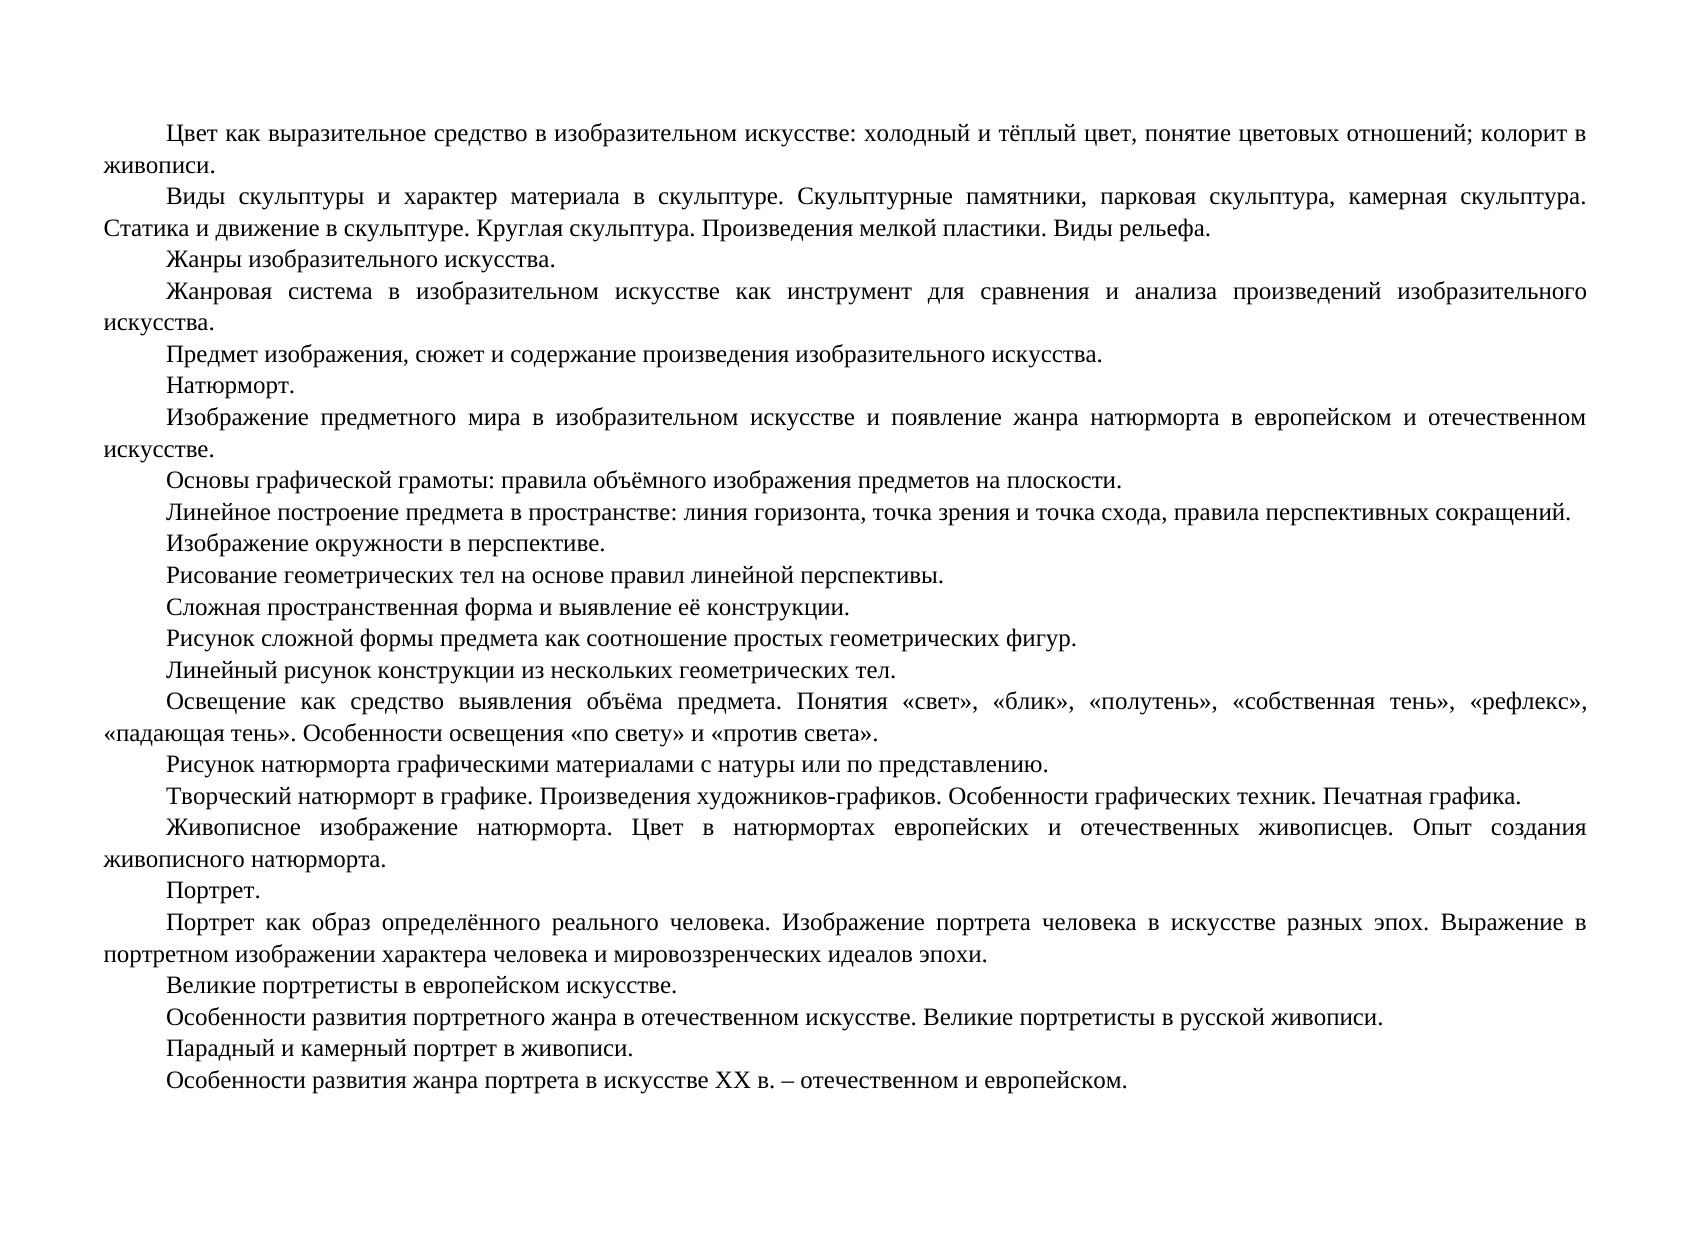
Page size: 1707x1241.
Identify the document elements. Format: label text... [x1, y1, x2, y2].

text Жанровая система в изобразительном искусстве как инструмент для сравнения и анализа произведений изобразительного искусства. [103, 276, 1588, 336]
text Освещение как средство выявления объёма предмета. Понятия «свет», «блик», «полутень», «собственная тень», «рефлекс», «падающая тень». Особенности освещения «по свету» и «против света». [103, 686, 1588, 747]
text Сложная пространственная форма и выявление её конструкции. [103, 592, 1588, 620]
text Живописное изображение натюрморта. Цвет в натюрмортах европейских и отечественных живописцев. Опыт создания живописного натюрморта. [103, 812, 1588, 873]
text Рисование геометрических тел на основе правил линейной перспективы. [103, 560, 1588, 589]
text Портрет как образ определённого реального человека. Изображение портрета человека в искусстве разных эпох. Выражение в портретном изображении характера человека и мировоззренческих идеалов эпохи. [103, 907, 1588, 967]
text Рисунок натюрморта графическими материалами с натуры или по представлению. [103, 749, 1588, 778]
text Изображение окружности в перспективе. [103, 528, 1588, 557]
text Виды скульптуры и характер материала в скульптуре. Скульптурные памятники, парковая скульптура, камерная скульптура. Статика и движение в скульптуре. Круглая скульптура. Произведения мелкой пластики. Виды рельефа. [103, 181, 1588, 242]
text Особенности развития портретного жанра в отечественном искусстве. Великие портретисты в русской живописи. [103, 1002, 1588, 1031]
text Основы графической грамоты: правила объёмного изображения предметов на плоскости. [103, 465, 1588, 494]
text Рисунок сложной формы предмета как соотношение простых геометрических фигур. [103, 623, 1588, 652]
text Предмет изображения, сюжет и содержание произведения изобразительного искусства. [103, 339, 1588, 368]
text Изображение предметного мира в изобразительном искусстве и появление жанра натюрморта в европейском и отечественном искусстве. [103, 402, 1588, 462]
text Парадный и камерный портрет в живописи. [103, 1033, 1588, 1062]
text Линейный рисунок конструкции из нескольких геометрических тел. [103, 655, 1588, 683]
text Цвет как выразительное средство в изобразительном искусстве: холодный и тёплый цвет, понятие цветовых отношений; колорит в живописи. [103, 118, 1588, 178]
text Творческий натюрморт в графике. Произведения художников-графиков. Особенности графических техник. Печатная графика. [103, 781, 1588, 810]
text Особенности развития жанра портрета в искусстве ХХ в. – отечественном и европейском. [103, 1065, 1588, 1094]
text Жанры изобразительного искусства. [103, 244, 1588, 273]
text Портрет. [103, 876, 1588, 904]
text Великие портретисты в европейском искусстве. [103, 970, 1588, 999]
text Линейное построение предмета в пространстве: линия горизонта, точка зрения и точка схода, правила перспективных сокращений. [103, 497, 1588, 526]
text Натюрморт. [103, 371, 1588, 399]
